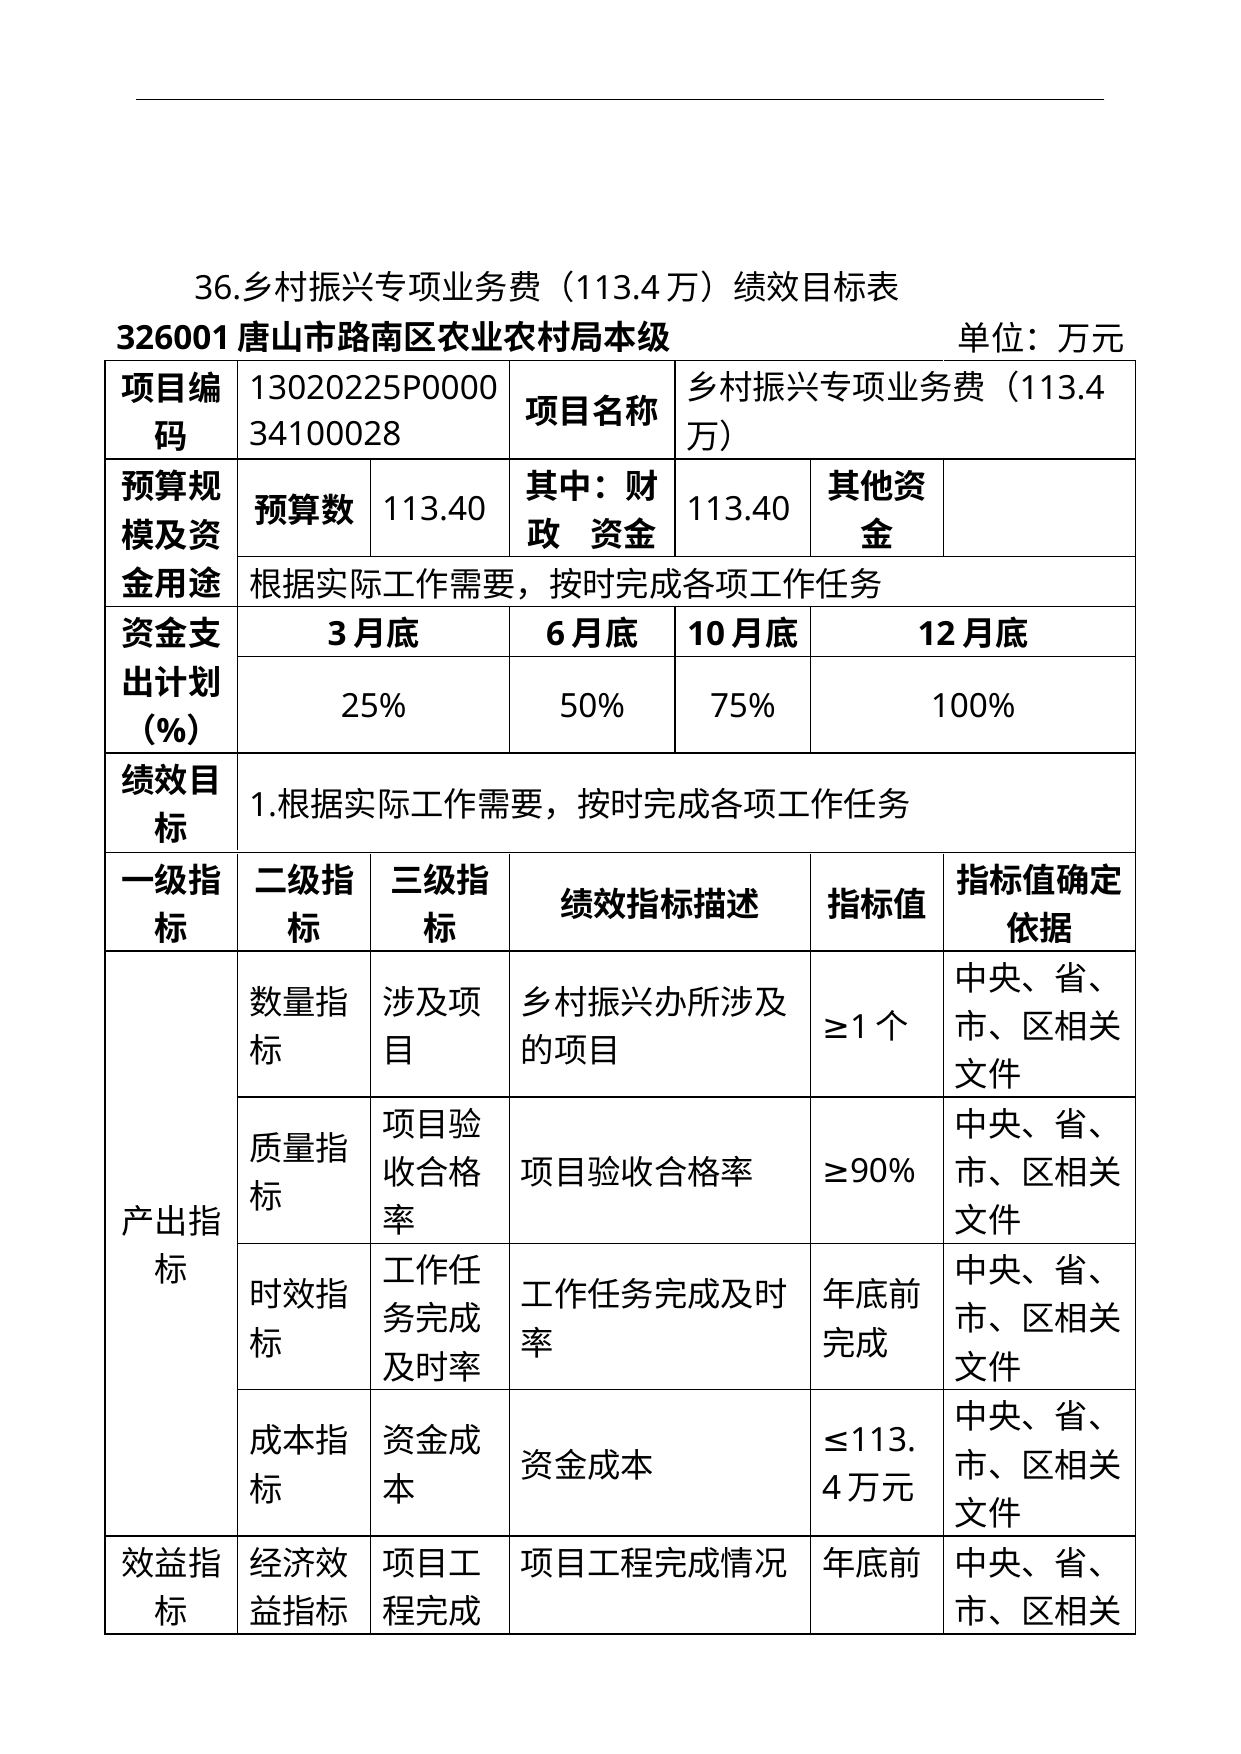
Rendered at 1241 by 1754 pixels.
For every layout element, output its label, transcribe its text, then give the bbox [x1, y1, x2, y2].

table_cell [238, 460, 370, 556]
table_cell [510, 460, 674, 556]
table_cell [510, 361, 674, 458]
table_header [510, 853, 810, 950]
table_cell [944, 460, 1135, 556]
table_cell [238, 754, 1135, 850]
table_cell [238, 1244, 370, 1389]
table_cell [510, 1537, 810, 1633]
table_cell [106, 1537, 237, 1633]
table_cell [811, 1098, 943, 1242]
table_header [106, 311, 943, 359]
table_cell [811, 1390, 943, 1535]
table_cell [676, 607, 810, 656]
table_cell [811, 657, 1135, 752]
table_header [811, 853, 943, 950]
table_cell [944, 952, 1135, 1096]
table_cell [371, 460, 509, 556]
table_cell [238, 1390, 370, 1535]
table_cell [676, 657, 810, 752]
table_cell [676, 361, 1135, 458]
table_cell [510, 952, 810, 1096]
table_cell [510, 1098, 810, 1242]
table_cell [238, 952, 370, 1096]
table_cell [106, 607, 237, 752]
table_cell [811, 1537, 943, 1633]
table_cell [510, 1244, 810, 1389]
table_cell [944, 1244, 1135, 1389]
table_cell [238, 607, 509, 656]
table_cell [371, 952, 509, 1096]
text 36.乡村振兴专项业务费（113.4万）绩效目标表 [136, 264, 1104, 309]
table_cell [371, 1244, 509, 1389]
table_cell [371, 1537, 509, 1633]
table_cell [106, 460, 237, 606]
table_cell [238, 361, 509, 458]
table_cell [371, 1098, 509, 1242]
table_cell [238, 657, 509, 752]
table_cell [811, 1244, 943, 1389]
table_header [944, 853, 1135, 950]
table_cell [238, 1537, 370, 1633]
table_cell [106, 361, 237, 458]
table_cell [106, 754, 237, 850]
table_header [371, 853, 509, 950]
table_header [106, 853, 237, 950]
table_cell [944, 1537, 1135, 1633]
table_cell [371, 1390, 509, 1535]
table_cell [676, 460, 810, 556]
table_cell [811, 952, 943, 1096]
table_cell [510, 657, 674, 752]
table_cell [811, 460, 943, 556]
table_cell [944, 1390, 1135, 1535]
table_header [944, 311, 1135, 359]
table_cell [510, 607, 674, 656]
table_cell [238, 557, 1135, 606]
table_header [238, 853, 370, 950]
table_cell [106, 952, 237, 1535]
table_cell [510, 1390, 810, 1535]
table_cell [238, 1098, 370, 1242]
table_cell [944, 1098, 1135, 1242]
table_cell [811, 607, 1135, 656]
